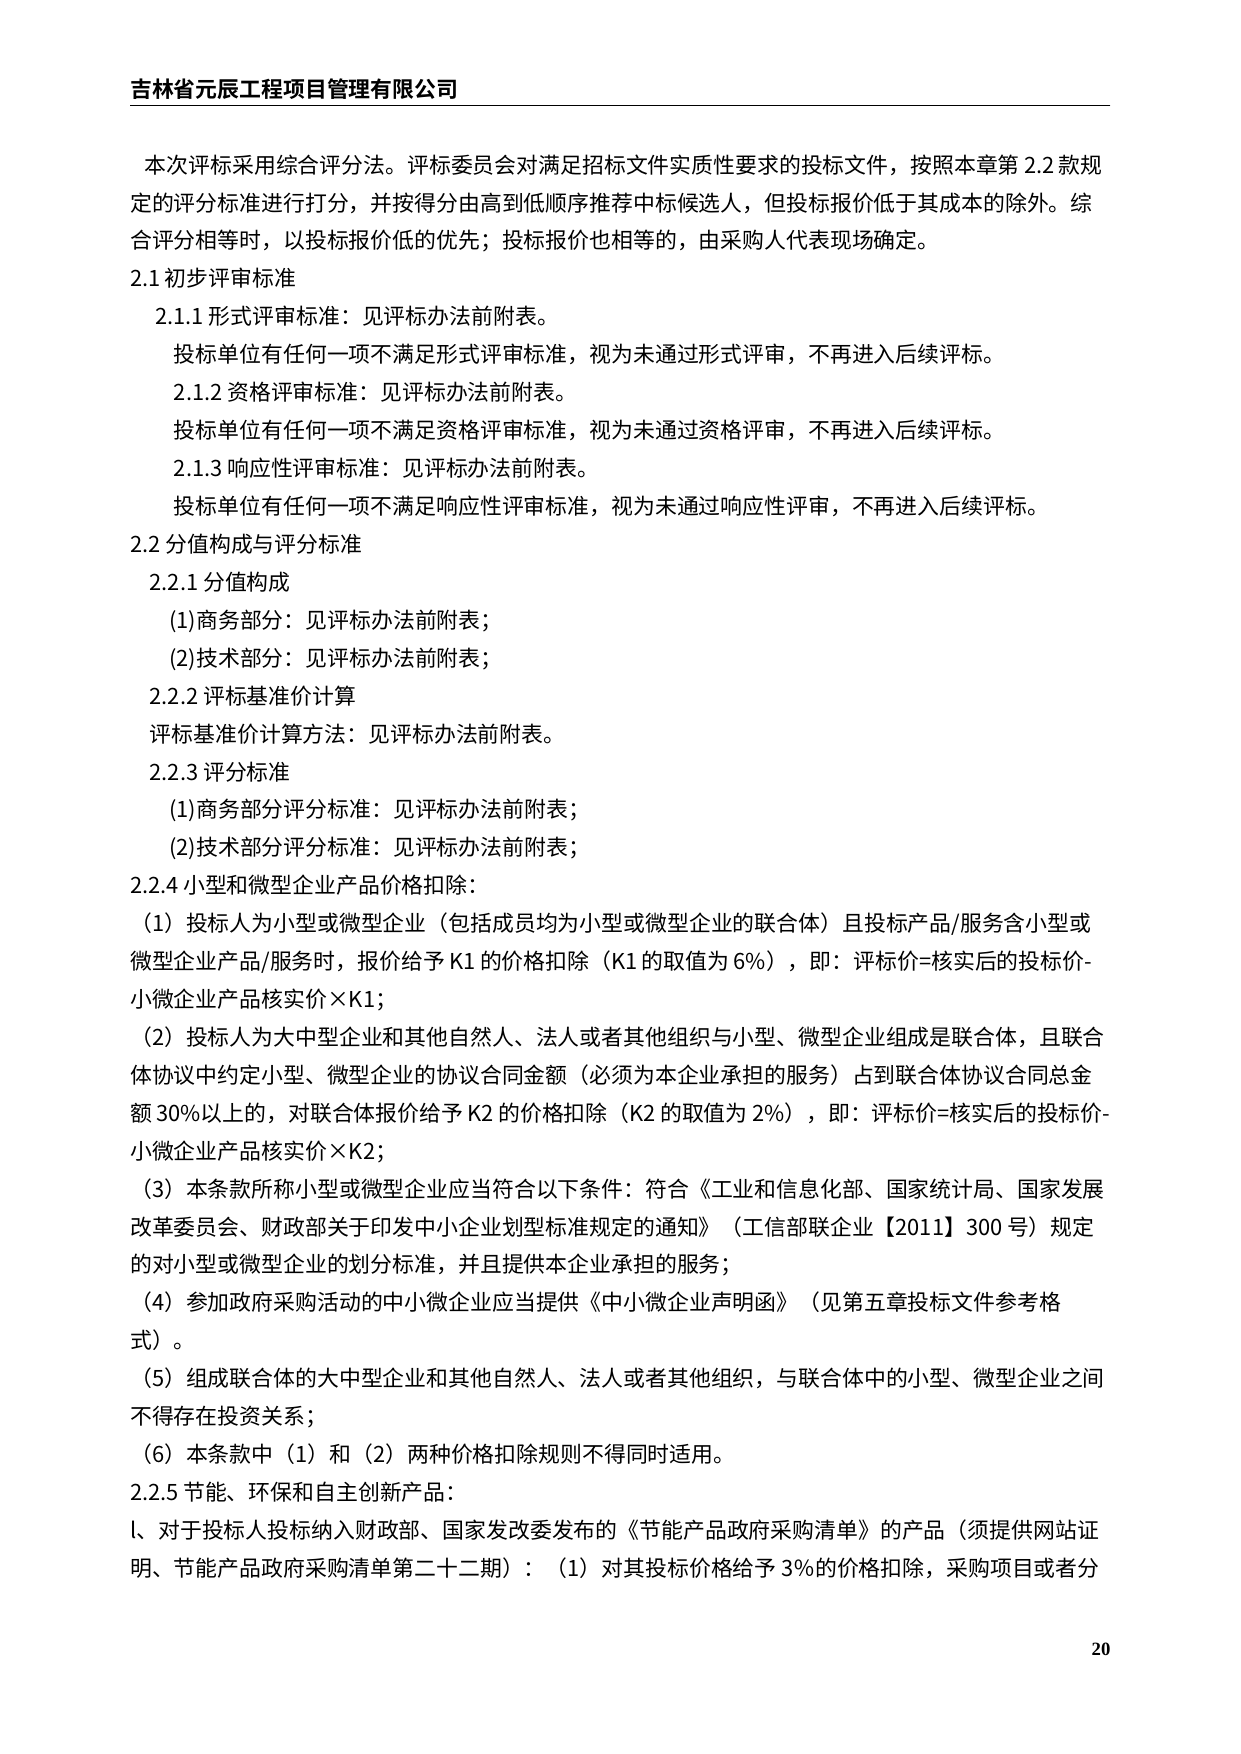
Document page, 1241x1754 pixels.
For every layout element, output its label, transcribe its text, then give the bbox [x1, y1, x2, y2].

text 2.2.3 评分标准 [130, 754, 1110, 786]
text 2.2.4小型和微型企业产品价格扣除： [130, 868, 1110, 900]
text （1）投标人为小型或微型企业（包括成员均为小型或微型企业的联合体）且投标产品/服务含小型或微型企业产品/服务时，报价给予K1的价格扣除（K1的取值为6%），即：评标价=核实后的投标价-小微企业产品核实价×K1； [130, 906, 1110, 1014]
text 投标单位有任何一项不满足资格评审标准，视为未通过资格评审，不再进入后续评标。 [130, 413, 1110, 445]
text (2)技术部分：见评标办法前附表； [130, 641, 1110, 672]
text 2.1.3 响应性评审标准：见评标办法前附表。 [130, 451, 1110, 483]
text （2）投标人为大中型企业和其他自然人、法人或者其他组织与小型、微型企业组成是联合体，且联合体协议中约定小型、微型企业的协议合同金额（必须为本企业承担的服务）占到联合体协议合同总金额30%以上的，对联合体报价给予K2的价格扣除（K2的取值为2%），即：评标价=核实后的投标价-小微企业产品核实价×K2； [130, 1020, 1110, 1165]
text 2.2.2 评标基准价计算 [130, 679, 1110, 710]
text 2.1.1 形式评审标准：见评标办法前附表。 [130, 299, 1110, 331]
text 2.2.1 分值构成 [130, 565, 1110, 597]
text (1)商务部分评分标准：见评标办法前附表； [130, 792, 1110, 824]
text (2)技术部分评分标准：见评标办法前附表； [130, 830, 1110, 862]
text 投标单位有任何一项不满足形式评审标准，视为未通过形式评审，不再进入后续评标。 [130, 337, 1110, 369]
text （3）本条款所称小型或微型企业应当符合以下条件：符合《工业和信息化部、国家统计局、国家发展改革委员会、财政部关于印发中小企业划型标准规定的通知》（工信部联企业【2011】300号）规定的对小型或微型企业的划分标准，并且提供本企业承担的服务； [130, 1172, 1110, 1279]
text （6）本条款中（1）和（2）两种价格扣除规则不得同时适用。 [130, 1437, 1110, 1469]
text 2.2 分值构成与评分标准 [130, 527, 1110, 559]
text 2.1初步评审标准 [130, 261, 1110, 293]
text （5）组成联合体的大中型企业和其他自然人、法人或者其他组织，与联合体中的小型、微型企业之间不得存在投资关系； [130, 1361, 1110, 1431]
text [130, 1513, 1110, 1582]
text 2.2.5节能、环保和自主创新产品： [130, 1475, 1110, 1507]
text 本次评标采用综合评分法。评标委员会对满足招标文件实质性要求的投标文件，按照本章第2.2款规定的评分标准进行打分，并按得分由高到低顺序推荐中标候选人，但投标报价低于其成本的除外。综合评分相等时，以投标报价低的优先；投标报价也相等的，由采购人代表现场确定。 [130, 148, 1110, 255]
text 2.1.2 资格评审标准：见评标办法前附表。 [130, 375, 1110, 407]
text 投标单位有任何一项不满足响应性评审标准，视为未通过响应性评审，不再进入后续评标。 [130, 489, 1110, 521]
text （4）参加政府采购活动的中小微企业应当提供《中小微企业声明函》（见第五章投标文件参考格式）。 [130, 1285, 1110, 1355]
text 评标基准价计算方法：见评标办法前附表。 [130, 717, 1110, 748]
text (1)商务部分：见评标办法前附表； [130, 603, 1110, 634]
